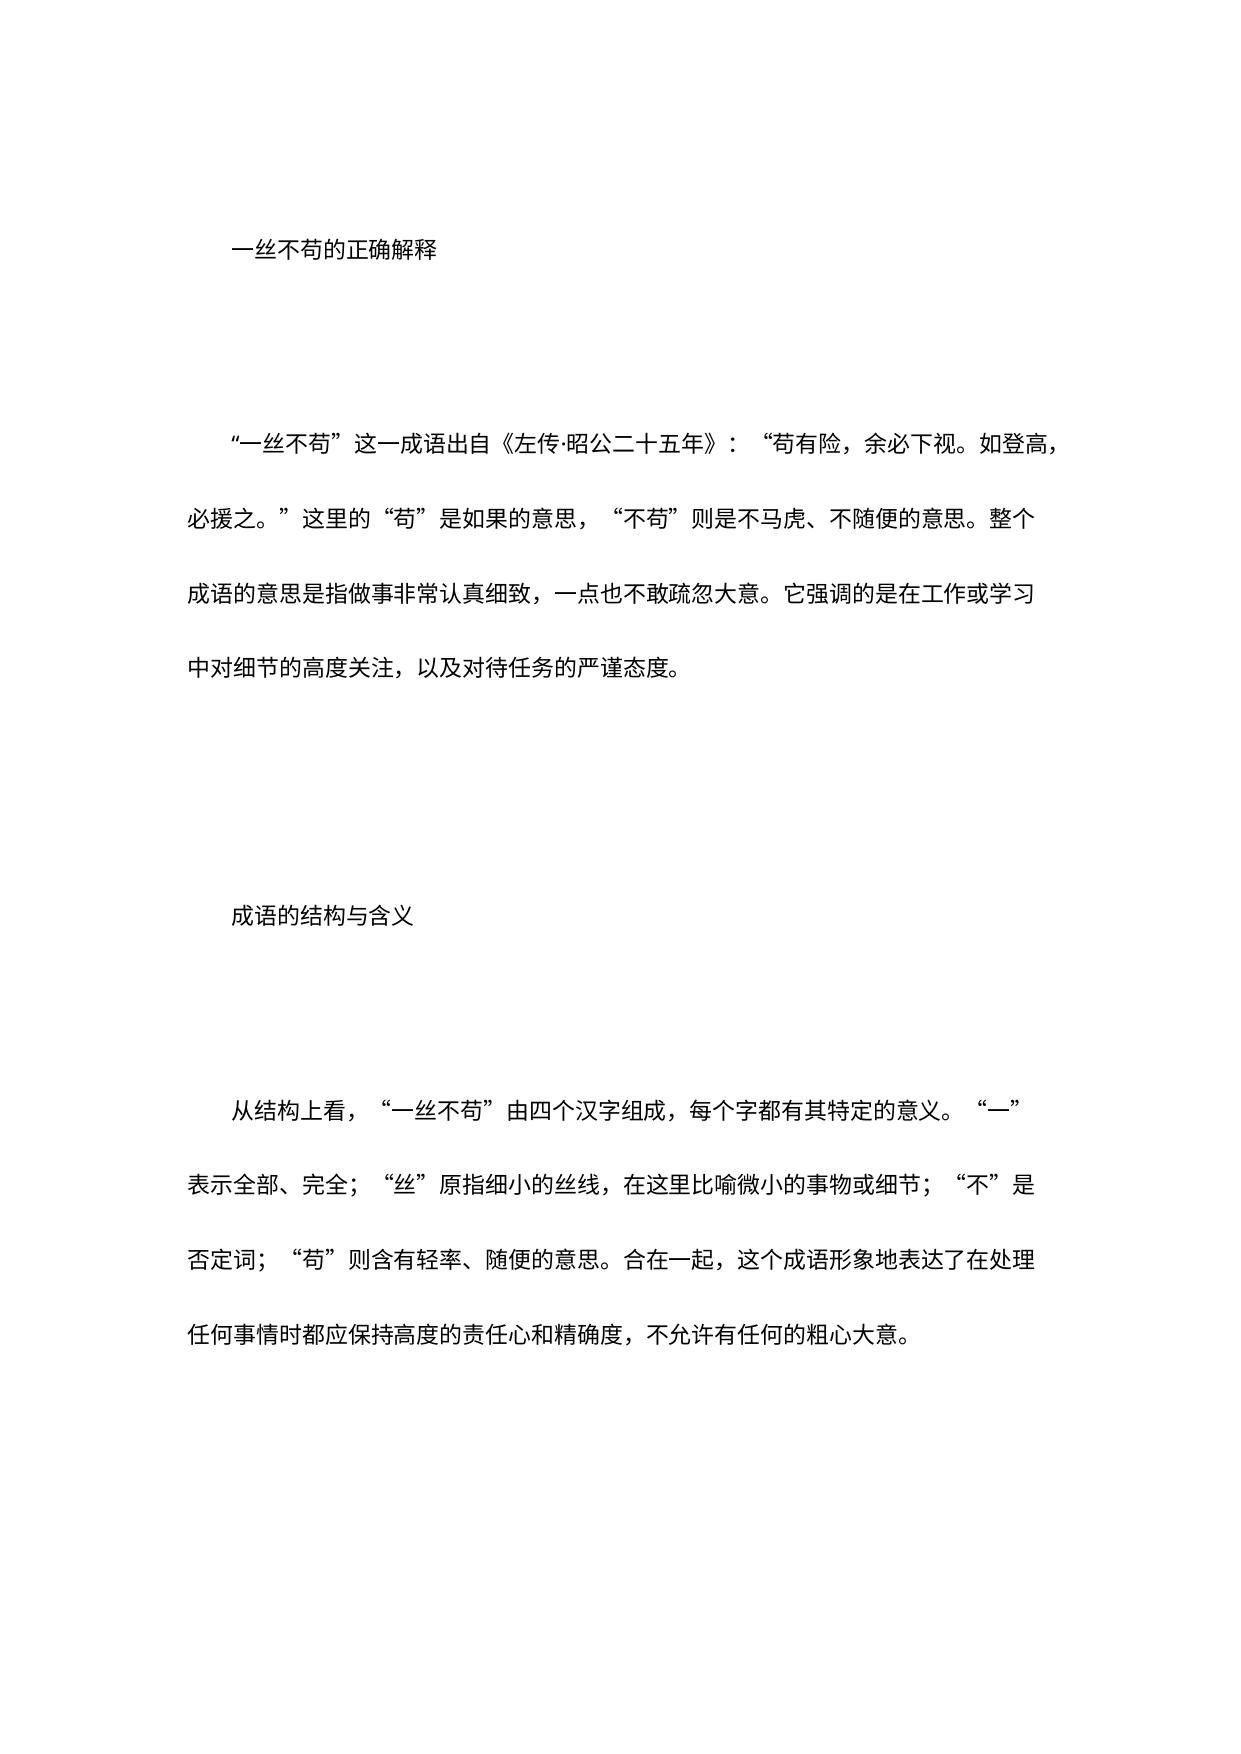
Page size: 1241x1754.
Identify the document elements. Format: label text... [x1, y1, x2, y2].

text 一丝不苟的正确解释 [187, 216, 1053, 281]
text 成语的结构与含义 [187, 882, 1053, 947]
text 从结构上看，“一丝不苟”由四个汉字组成，每个字都有其特定的意义。“一”表示全部、完全；“丝”原指细小的丝线，在这里比喻微小的事物或细节；“不”是否定词；“苟”则含有轻率、随便的意思。合在一起，这个成语形象地表达了在处理任何事情时都应保持高度的责任心和精确度，不允许有任何的粗心大意。 [187, 1077, 1053, 1366]
text “一丝不苟”这一成语出自《左传·昭公二十五年》：“苟有险，余必下视。如登高，必援之。”这里的“苟”是如果的意思，“不苟”则是不马虎、不随便的意思。整个成语的意思是指做事非常认真细致，一点也不敢疏忽大意。它强调的是在工作或学习中对细节的高度关注，以及对待任务的严谨态度。 [187, 410, 1053, 699]
